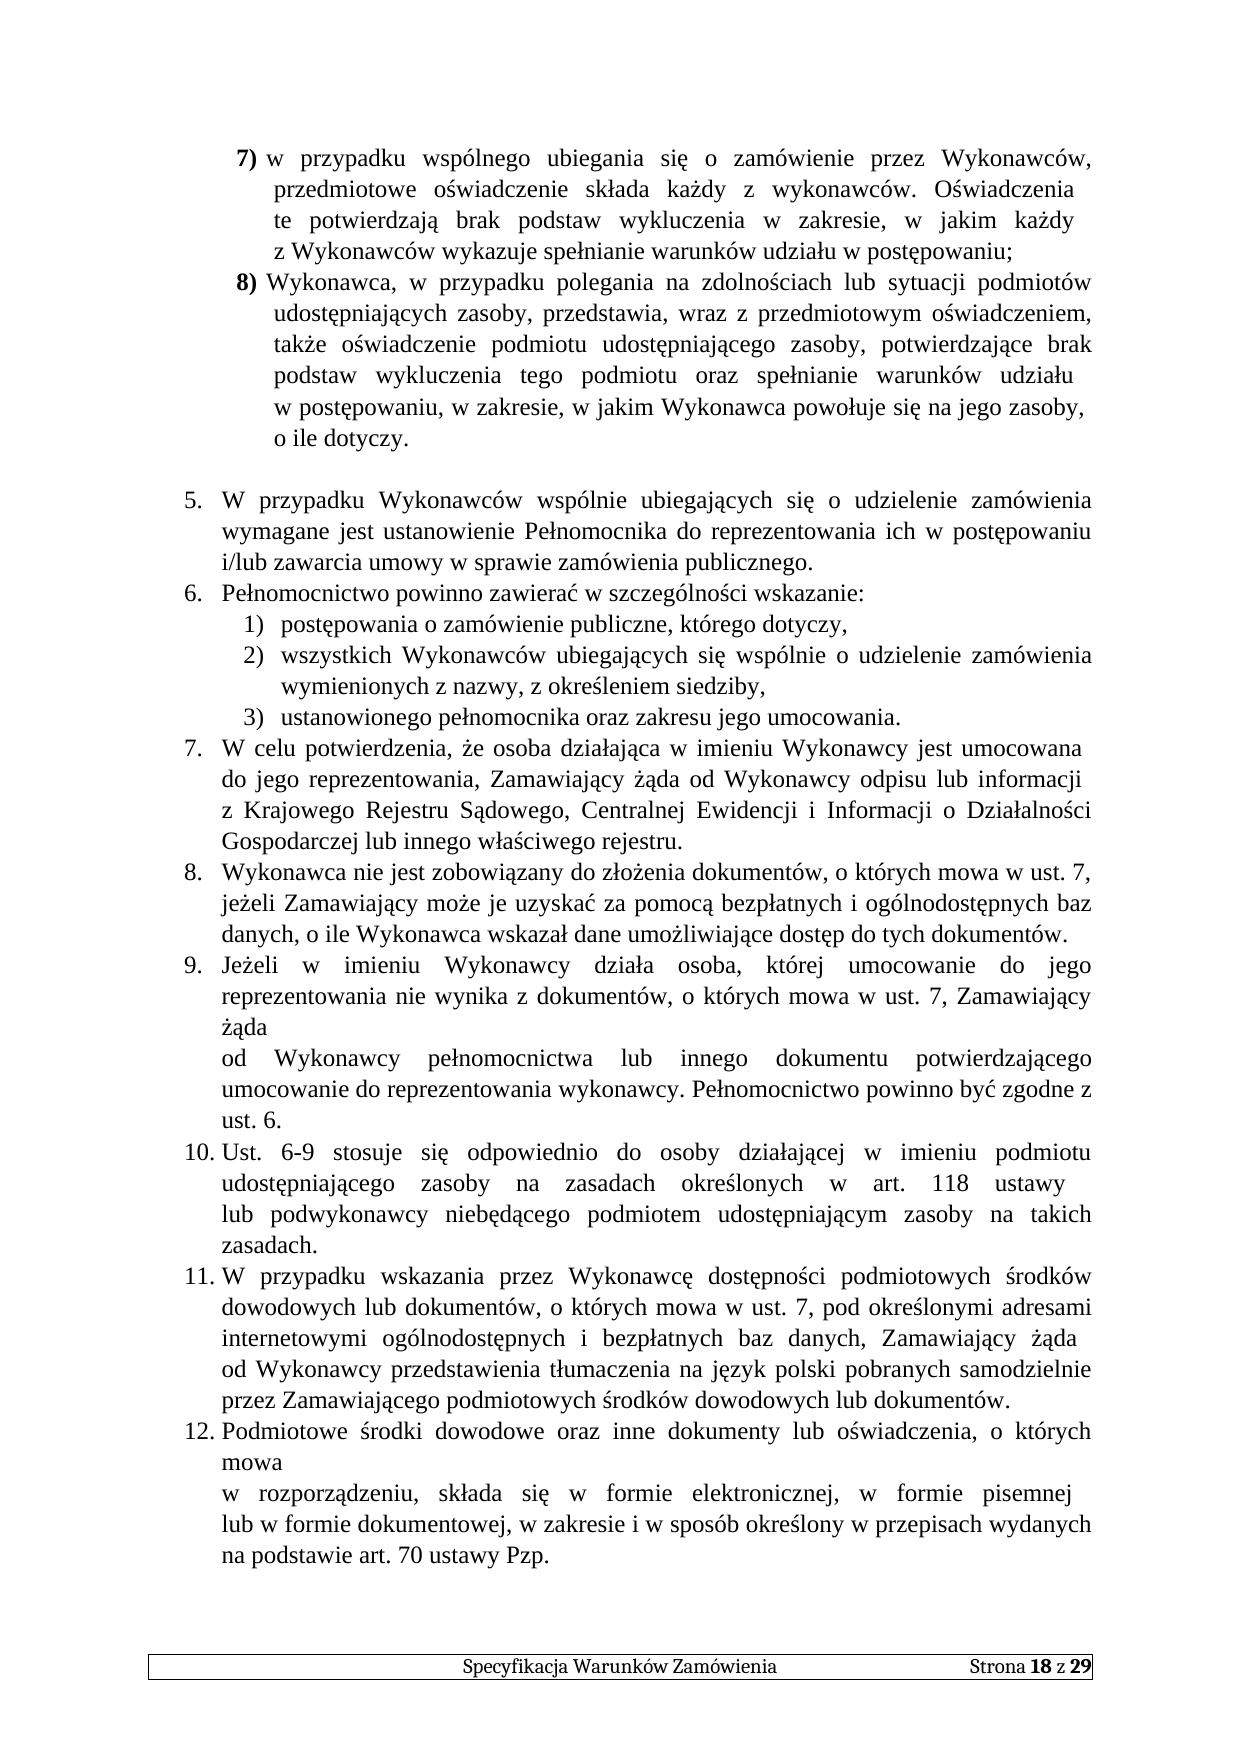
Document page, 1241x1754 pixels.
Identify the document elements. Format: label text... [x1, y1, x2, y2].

list W przypadku wskazania przez Wykonawcę dostępności podmiotowych środków dowodowych lub dokumentów, o których mowa w ust. 7, pod określonymi adresami internetowymi ogólnodostępnych i bezpłatnych baz danych, Zamawiający żąda od Wykonawcy przedstawienia tłumaczenia na język polski pobranych samodzielnie przez Zamawiającego podmiotowych środków dowodowych lub dokumentów. [184, 1385, 1093, 1538]
list przedmiotowe oświadczenie stanowi dowód potwierdzający brak podstaw wykluczenia (i spełnienia warunków udziału – dot. Części 1), spełnianie warunków udziału w postępowaniu, na dzień składania ofert, tymczasowo zastępujący wymagane przez Zamawiającego podmiotowe środki dowodowe; [236, 143, 1093, 265]
list W celu potwierdzenia, że osoba działająca w imieniu Wykonawcy jest umocowana do jego reprezentowania, Zamawiający żąda od Wykonawcy odpisu lub informacji z Krajowego Rejestru Sądowego, Centralnej Ewidencji i Informacji o Działalności Gospodarczej lub innego właściwego rejestru. [184, 857, 1093, 979]
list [184, 1540, 1093, 1600]
list Wykonawca nie jest zobowiązany do złożenia dokumentów, o których mowa w ust. 7, jeżeli Zamawiający może je uzyskać za pomocą bezpłatnych i ogólnodostępnych baz danych, o ile Wykonawca wskazał dane umożliwiające dostęp do tych dokumentów. [184, 981, 1093, 1072]
list W przypadku Wykonawców wspólnie ubiegających się o udzielenie zamówienia wymagane jest ustanowienie Pełnomocnika do reprezentowania ich w postępowaniu i/lub zawarcia umowy w sprawie zamówienia publicznego. [184, 609, 1093, 700]
list wszystkich Wykonawców ubiegających się wspólnie o udzielenie zamówienia wymienionych z nazwy, z określeniem siedziby, [243, 764, 1093, 824]
list Jeżeli w imieniu Wykonawcy działa osoba, której umocowanie do jego reprezentowania nie wynika z dokumentów, o których mowa w ust. 7, Zamawiający żąda od Wykonawcy pełnomocnictwa lub innego dokumentu potwierdzającego umocowanie do reprezentowania wykonawcy. Pełnomocnictwo powinno być zgodne z ust. 6. [184, 1074, 1093, 1258]
list Pełnomocnictwo powinno zawierać w szczególności wskazanie: [184, 702, 1093, 731]
list Ust. 6-9 stosuje się odpowiednio do osoby działającej w imieniu podmiotu udostępniającego zasoby na zasadach określonych w art. 118 ustawy lub podwykonawcy niebędącego podmiotem udostępniającym zasoby na takich zasadach. [184, 1261, 1093, 1383]
list ustanowionego pełnomocnika oraz zakresu jego umocowania. [243, 826, 1093, 855]
list Wykonawca, w przypadku polegania na zdolnościach lub sytuacji podmiotów udostępniających zasoby, przedstawia, wraz z przedmiotowym oświadczeniem, także oświadczenie podmiotu udostępniającego zasoby, potwierdzające brak podstaw wykluczenia tego podmiotu oraz spełnianie warunków udziału w postępowaniu, w zakresie, w jakim Wykonawca powołuje się na jego zasoby, o ile dotyczy. [236, 392, 1093, 576]
list postępowania o zamówienie publiczne, którego dotyczy, [243, 733, 1093, 762]
list w przypadku wspólnego ubiegania się o zamówienie przez Wykonawców, przedmiotowe oświadczenie składa każdy z wykonawców. Oświadczenia te potwierdzają brak podstaw wykluczenia w zakresie, w jakim każdy z Wykonawców wykazuje spełnianie warunków udziału w postępowaniu; [236, 267, 1093, 389]
